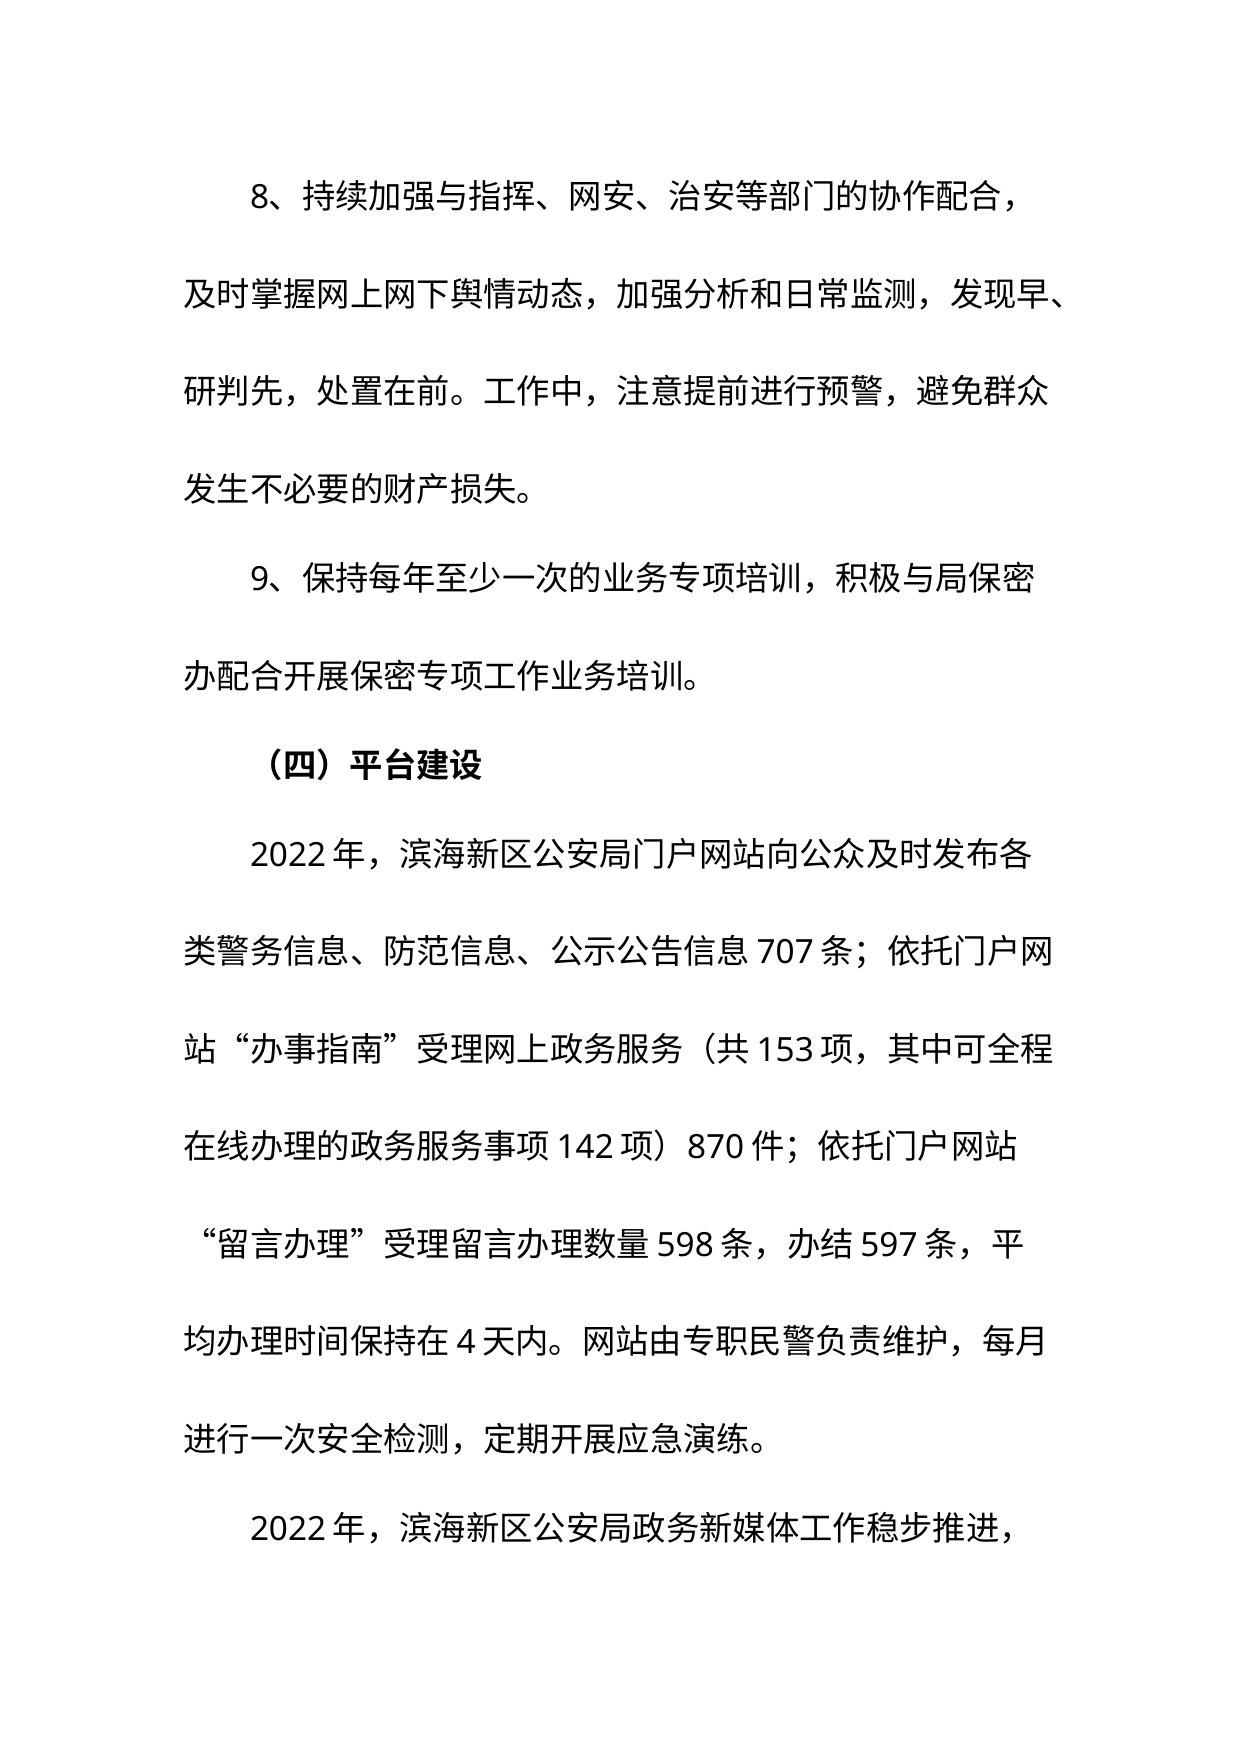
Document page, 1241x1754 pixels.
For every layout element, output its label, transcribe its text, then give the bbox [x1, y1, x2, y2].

text 9、保持每年至少一次的业务专项培训，积极与局保密办配合开展保密专项工作业务培训。 [183, 543, 1057, 706]
text 2022年，滨海新区公安局门户网站向公众及时发布各类警务信息、防范信息、公示公告信息707条；依托门户网站“办事指南”受理网上政务服务（共153项，其中可全程在线办理的政务服务事项142项）870件；依托门户网站“留言办理”受理留言办理数量598条，办结597条，平均办理时间保持在4天内。网站由专职民警负责维护，每月进行一次安全检测，定期开展应急演练。 [183, 819, 1057, 1469]
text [183, 1493, 1057, 1558]
text （四）平台建设 [249, 730, 1057, 795]
text 8、持续加强与指挥、网安、治安等部门的协作配合，及时掌握网上网下舆情动态，加强分析和日常监测，发现早、研判先，处置在前。工作中，注意提前进行预警，避免群众发生不必要的财产损失。 [183, 162, 1057, 519]
